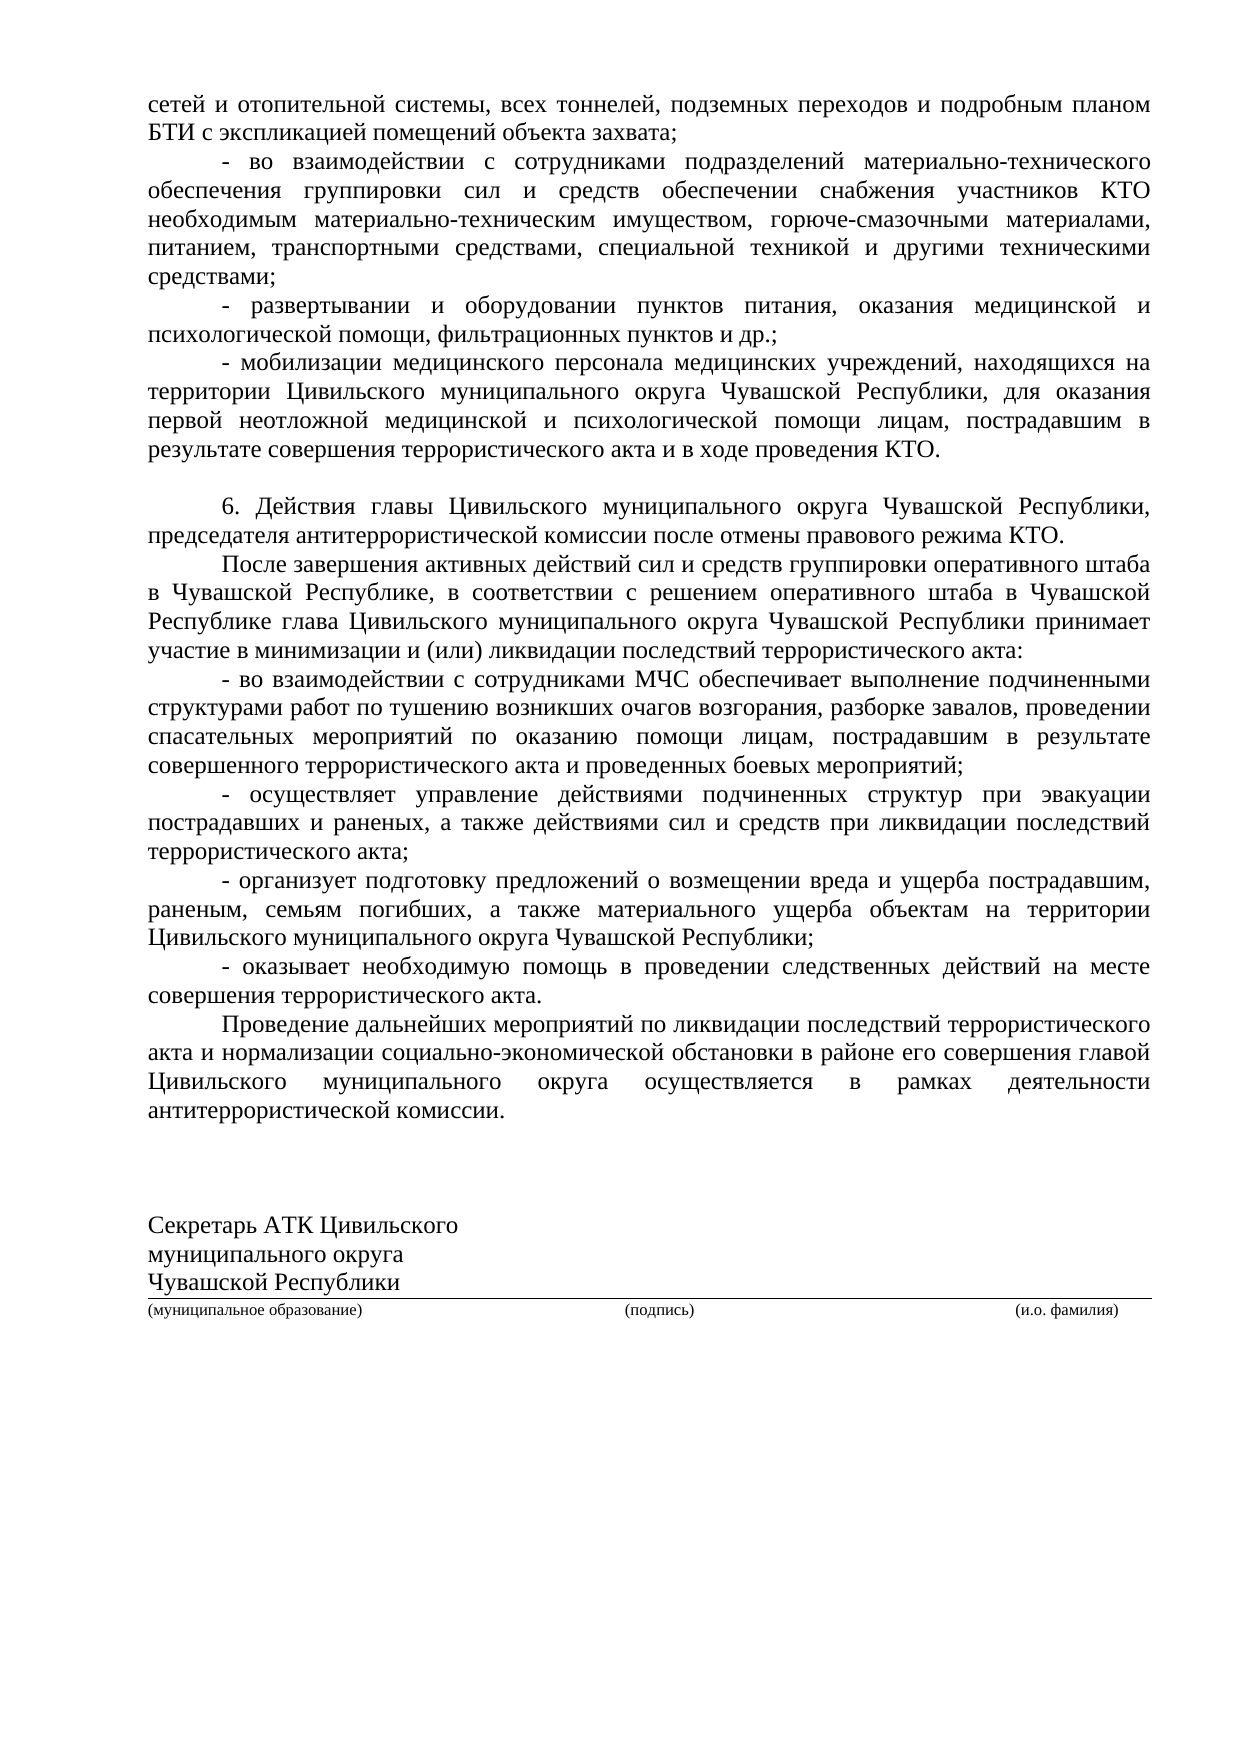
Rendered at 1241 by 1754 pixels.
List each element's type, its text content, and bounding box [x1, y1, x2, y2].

text Чувашской Республики [148, 1267, 1152, 1298]
text После завершения активных действий сил и средств группировки оперативного штаба в Чувашской Республике, в соответствии с решением оперативного штаба в Чувашской Республике глава Цивильского муниципального округа Чувашской Республики принимает участие в минимизации и (или) ликвидации последствий террористического акта: [148, 549, 1152, 664]
text - мобилизации медицинского персонала медицинских учреждений, находящихся на территории Цивильского муниципального округа Чувашской Республики, для оказания первой неотложной медицинской и психологической помощи лицам, пострадавшим в результате совершения террористического акта и в ходе проведения КТО. [148, 347, 1152, 462]
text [148, 89, 1152, 146]
text - оказывает необходимую помощь в проведении следственных действий на месте совершения террористического акта. [148, 951, 1152, 1009]
text (муниципальное образование) (подпись) (и.о. фамилия) [148, 1299, 1152, 1318]
text Секретарь АТК Цивильского [148, 1210, 1152, 1239]
text - организует подготовку предложений о возмещении вреда и ущерба пострадавшим, раненым, семьям погибших, а также материального ущерба объектам на территории Цивильского муниципального округа Чувашской Республики; [148, 865, 1152, 951]
text - осуществляет управление действиями подчиненных структур при эвакуации пострадавших и раненых, а также действиями сил и средств при ликвидации последствий террористического акта; [148, 779, 1152, 865]
text 6. Действия главы Цивильского муниципального округа Чувашской Республики, председателя антитеррористической комиссии после отмены правового режима КТО. [148, 491, 1152, 549]
text Проведение дальнейших мероприятий по ликвидации последствий террористического акта и нормализации социально-экономической обстановки в районе его совершения главой Цивильского муниципального округа осуществляется в рамках деятельности антитеррористической комиссии. [148, 1009, 1152, 1124]
text - во взаимодействии с сотрудниками МЧС обеспечивает выполнение подчиненными структурами работ по тушению возникших очагов возгорания, разборке завалов, проведении спасательных мероприятий по оказанию помощи лицам, пострадавшим в результате совершенного террористического акта и проведенных боевых мероприятий; [148, 664, 1152, 779]
text - во взаимодействии с сотрудниками подразделений материально-технического обеспечения группировки сил и средств обеспечении снабжения участников КТО необходимым материально-техническим имуществом, горюче-смазочными материалами, питанием, транспортными средствами, специальной техникой и другими техническими средствами; [148, 146, 1152, 290]
text муниципального округа [148, 1239, 1152, 1267]
text - развертывании и оборудовании пунктов питания, оказания медицинской и психологической помощи, фильтрационных пунктов и др.; [148, 290, 1152, 347]
